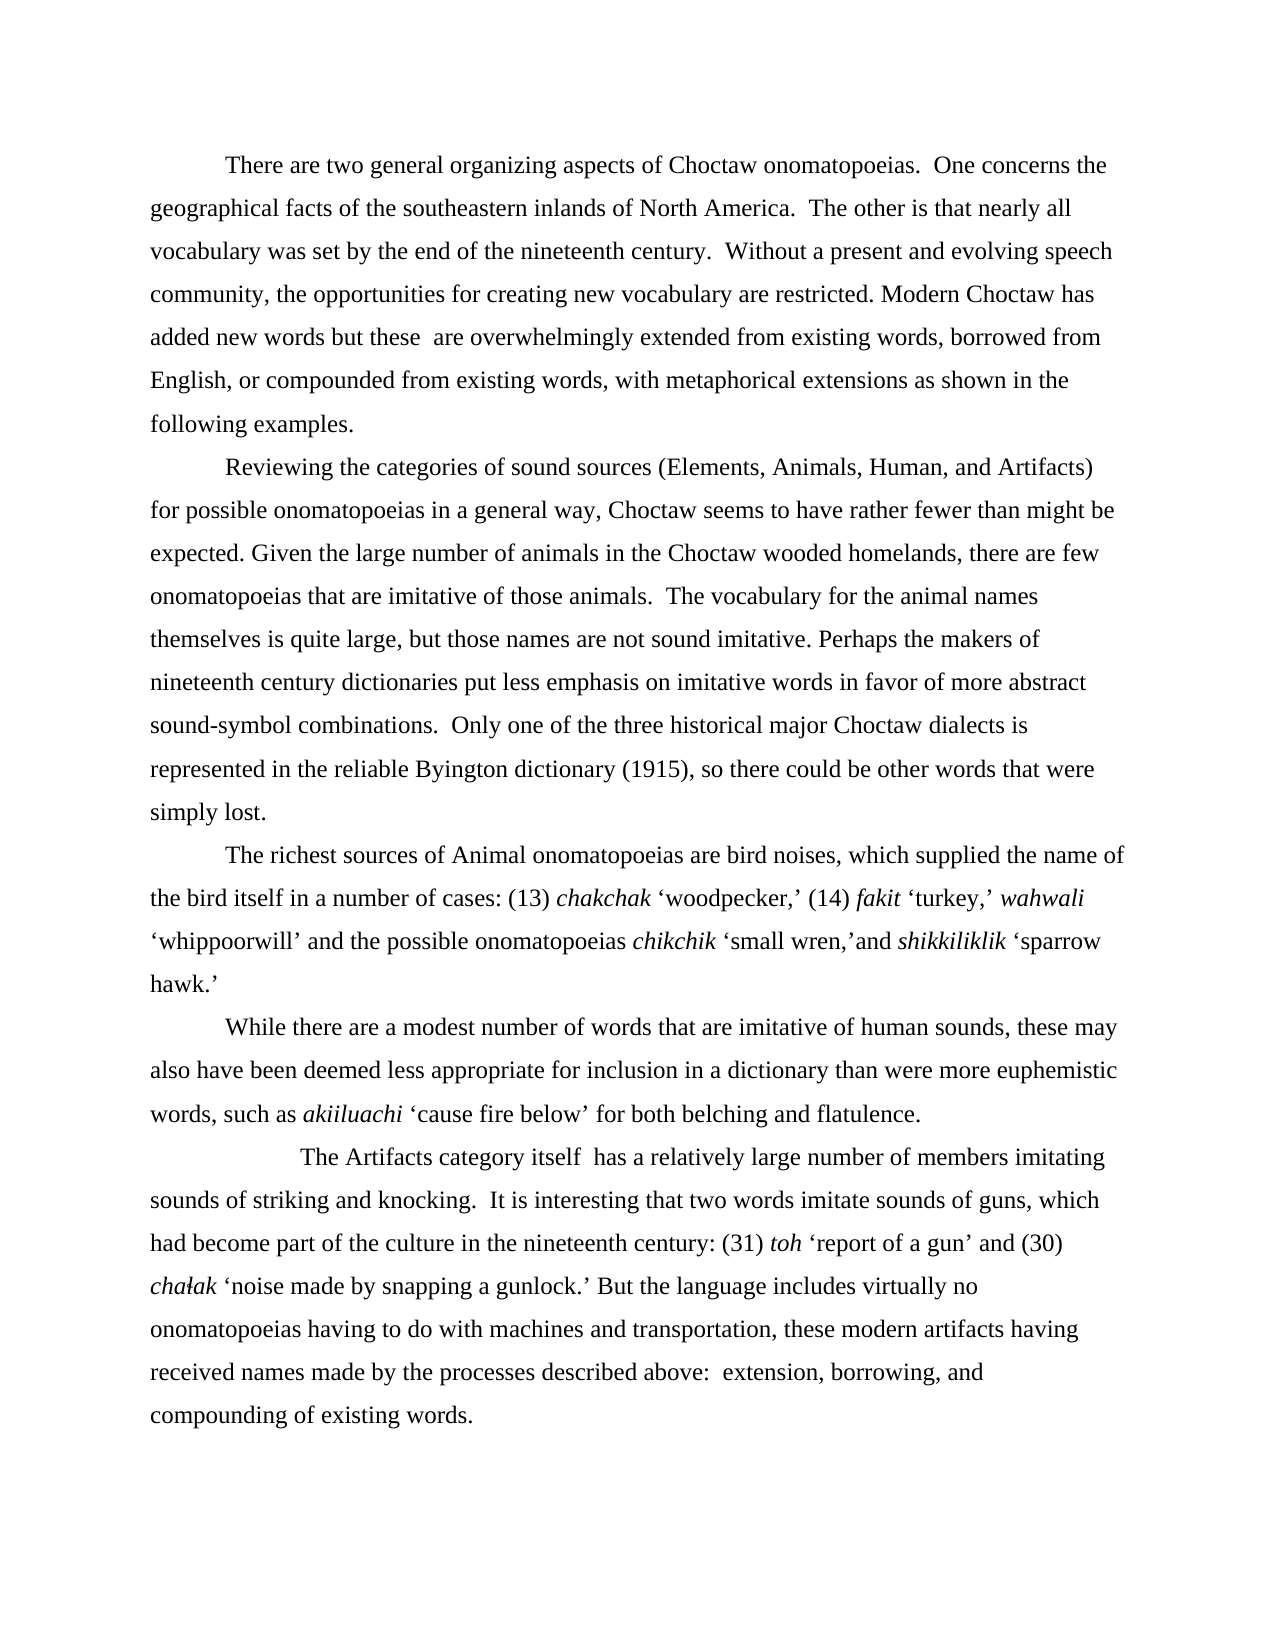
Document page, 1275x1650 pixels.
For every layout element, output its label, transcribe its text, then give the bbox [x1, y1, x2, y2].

text The Artifacts category itself has a relatively large number of members imitating sounds of striking and knocking. It is interesting that two words imitate sounds of guns, which had become part of the culture in the nineteenth century: (31) toh ‘report of a gun’ and (30) chaɬak ‘noise made by snapping a gunlock.’ But the language includes virtually no onomatopoeias having to do with machines and transportation, these modern artifacts having received names made by the processes described above: extension, borrowing, and compounding of existing words. [150, 1142, 1125, 1429]
text There are two general organizing aspects of Choctaw onomatopoeias. One concerns the geographical facts of the southeastern inlands of North America. The other is that nearly all vocabulary was set by the end of the nineteenth century. Without a present and evolving speech community, the opportunities for creating new vocabulary are restricted. Modern Choctaw has added new words but these are overwhelmingly extended from existing words, borrowed from English, or compounded from existing words, with metaphorical extensions as shown in the following examples. [150, 150, 1125, 437]
text The richest sources of Animal onomatopoeias are bird noises, which supplied the name of the bird itself in a number of cases: (13) chakchak ‘woodpecker,’ (14) fakit ‘turkey,’ wahwali ‘whippoorwill’ and the possible onomatopoeias chikchik ‘small wren,’and shikkiliklik ‘sparrow hawk.’ [150, 840, 1125, 998]
text While there are a modest number of words that are imitative of human sounds, these may also have been deemed less appropriate for inclusion in a dictionary than were more euphemistic words, such as akiiluachi ‘cause fire below’ for both belching and flatulence. [150, 1012, 1125, 1127]
text Reviewing the categories of sound sources (Elements, Animals, Human, and Artifacts) for possible onomatopoeias in a general way, Choctaw seems to have rather fewer than might be expected. Given the large number of animals in the Choctaw wooded homelands, there are few onomatopoeias that are imitative of those animals. The vocabulary for the animal names themselves is quite large, but those names are not sound imitative. Perhaps the makers of nineteenth century dictionaries put less emphasis on imitative words in favor of more abstract sound-symbol combinations. Only one of the three historical major Choctaw dialects is represented in the reliable Byington dictionary (1915), so there could be other words that were simply lost. [150, 452, 1125, 826]
